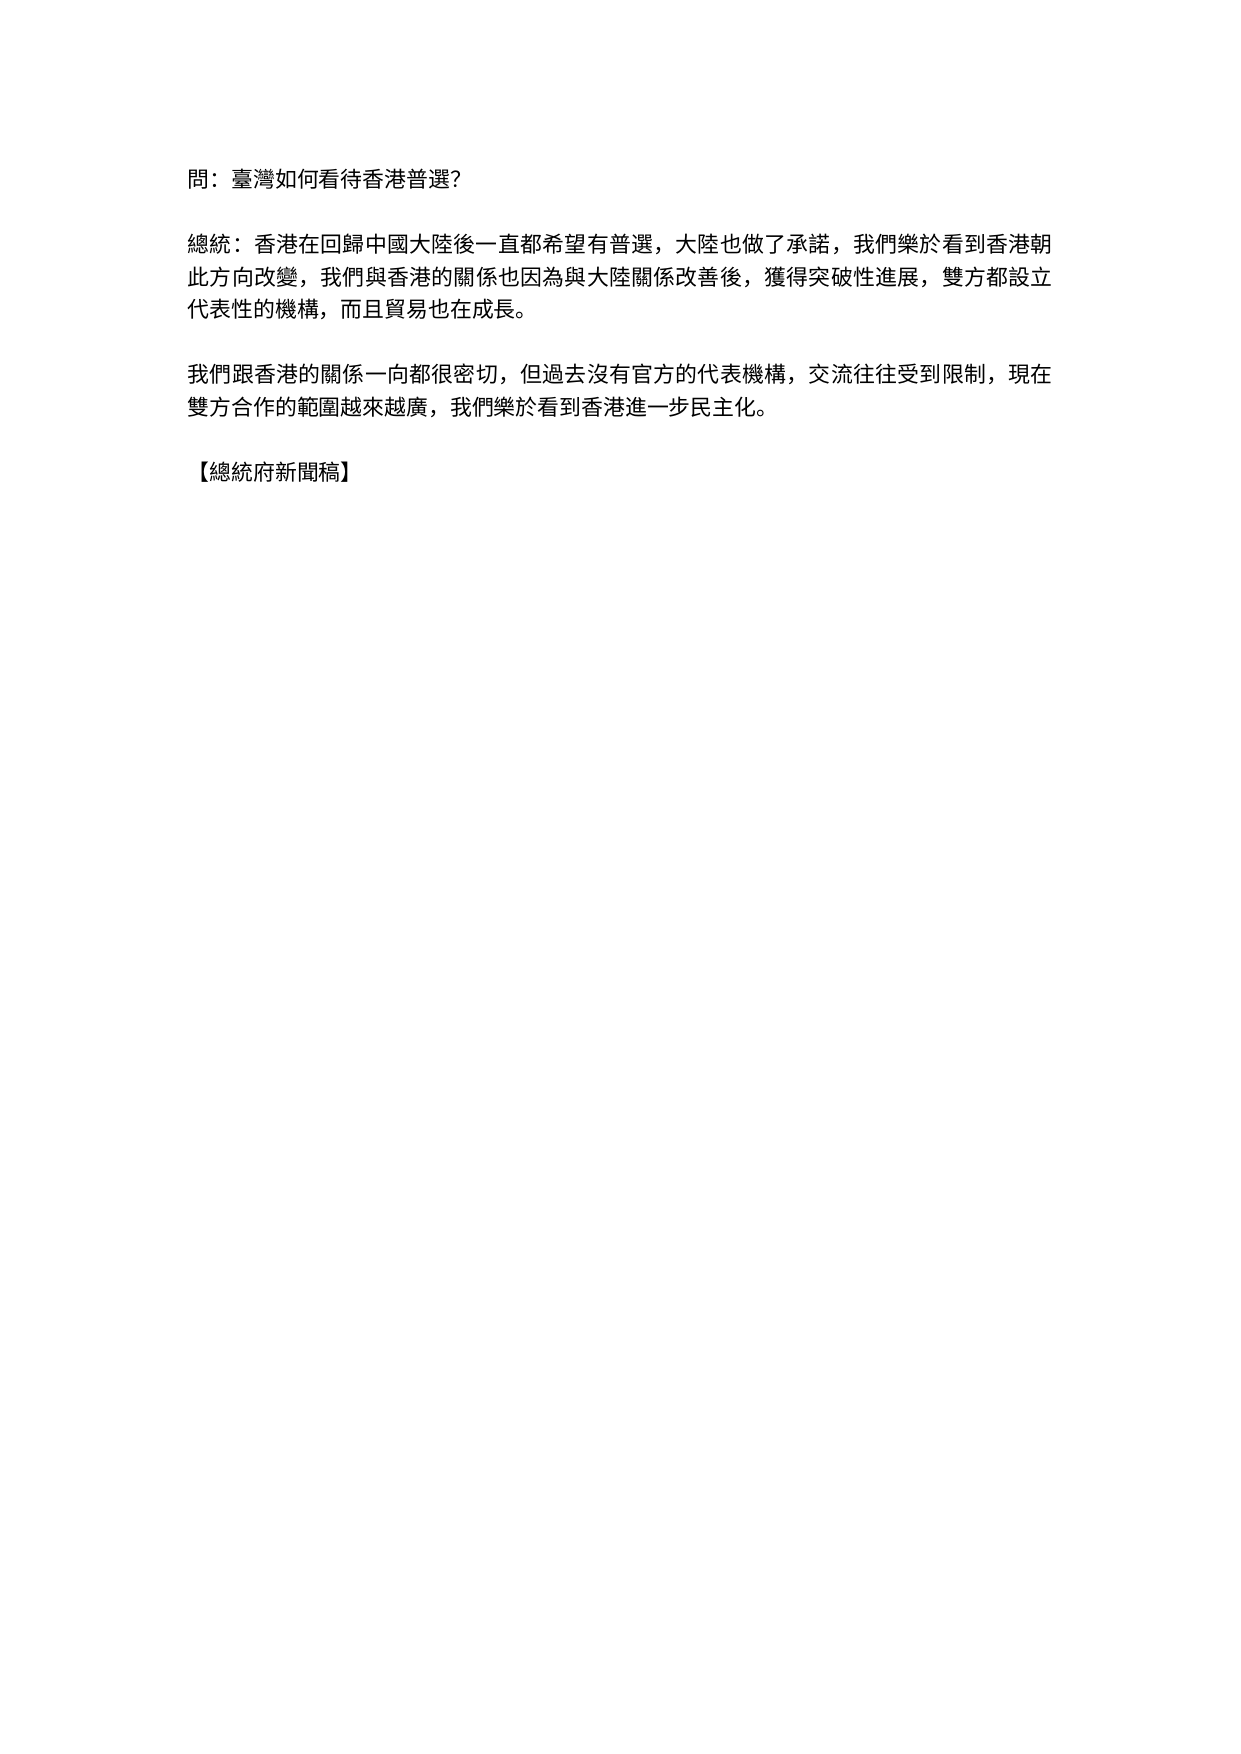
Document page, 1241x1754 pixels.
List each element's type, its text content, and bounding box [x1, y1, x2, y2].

text 問：臺灣如何看待香港普選？ [187, 162, 1053, 194]
text 我們跟香港的關係一向都很密切，但過去沒有官方的代表機構，交流往往受到限制，現在雙方合作的範圍越來越廣，我們樂於看到香港進一步民主化。 [187, 357, 1053, 422]
text 總統：香港在回歸中國大陸後一直都希望有普選，大陸也做了承諾，我們樂於看到香港朝此方向改變，我們與香港的關係也因為與大陸關係改善後，獲得突破性進展，雙方都設立代表性的機構，而且貿易也在成長。 [187, 227, 1053, 324]
text 【總統府新聞稿】 [187, 454, 1053, 487]
